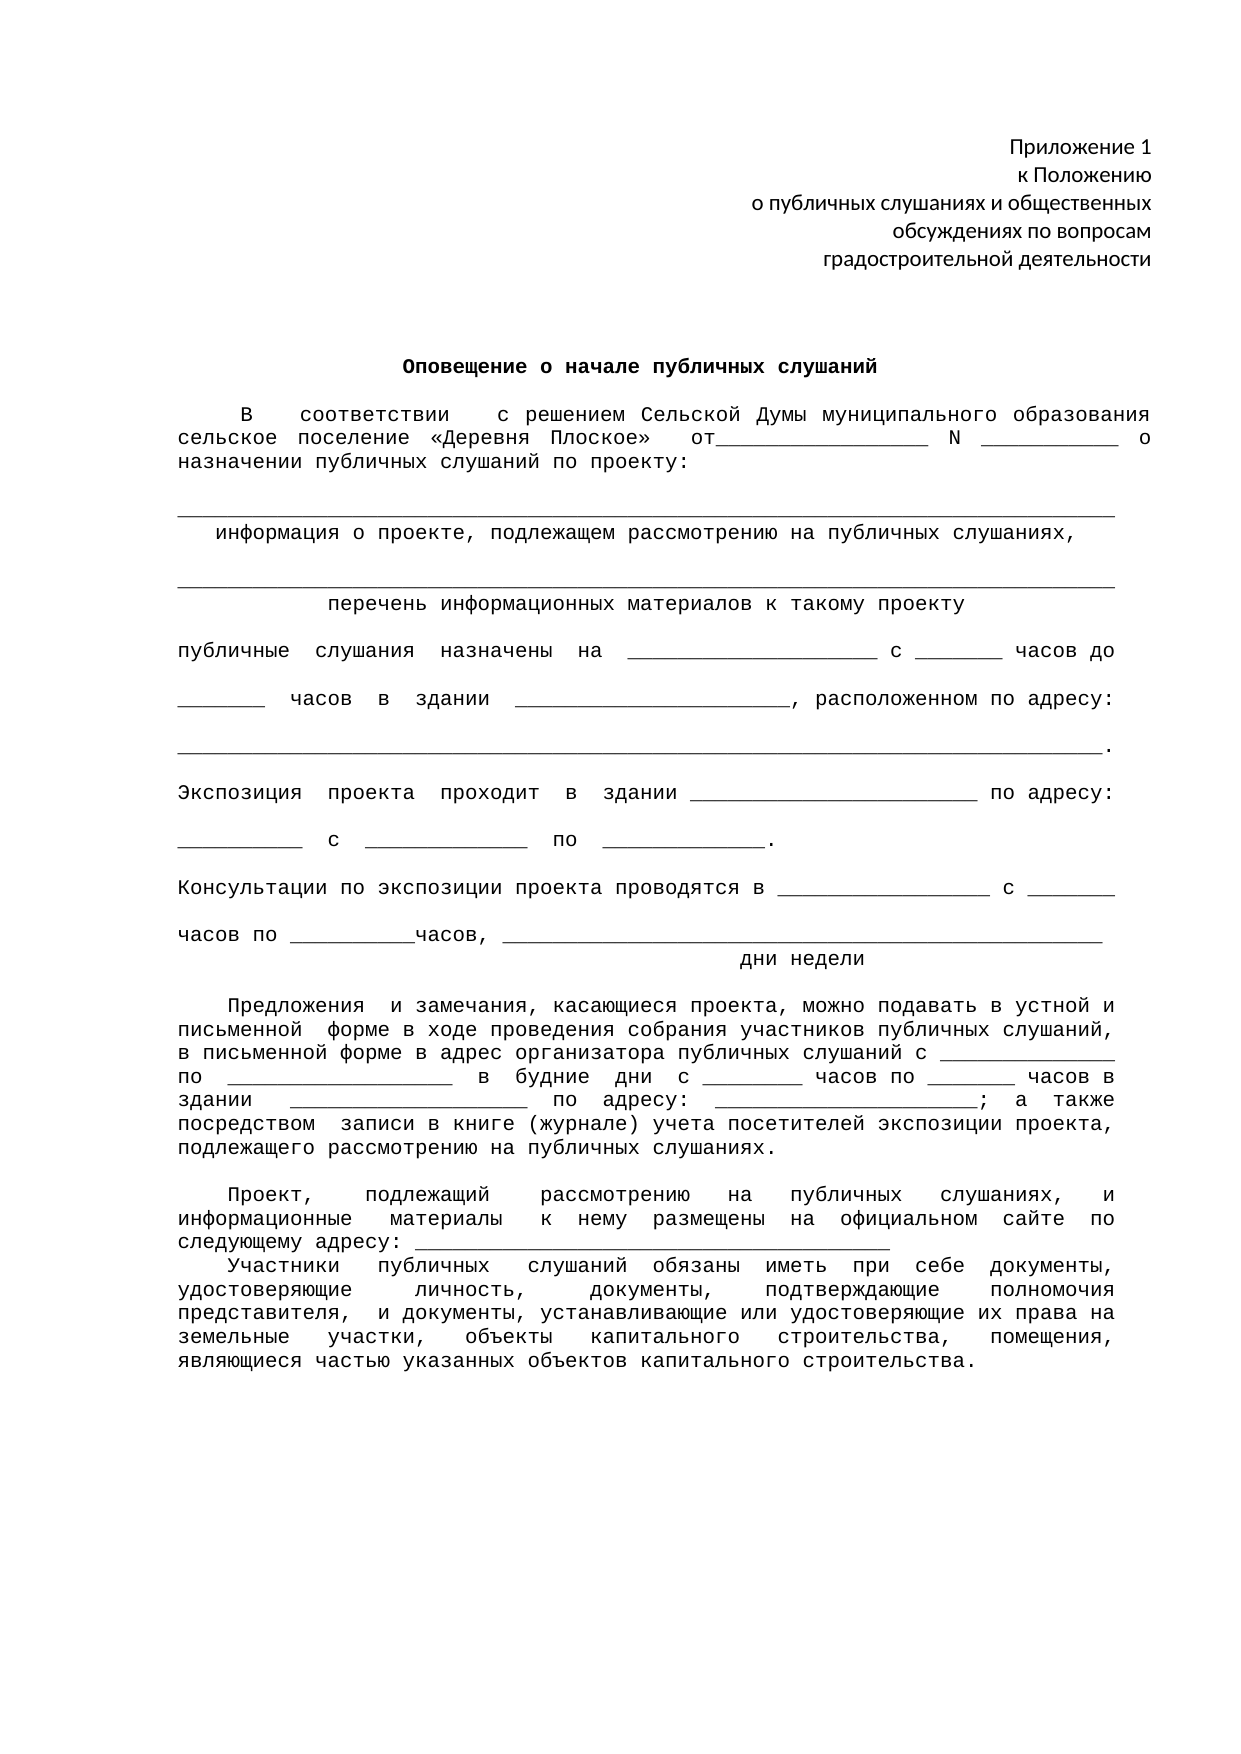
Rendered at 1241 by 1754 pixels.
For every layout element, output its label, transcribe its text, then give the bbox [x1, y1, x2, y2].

text Консультации по экспозиции проекта проводятся в _________________ с _______ [177, 877, 1152, 900]
text о публичных слушаниях и общественных [177, 188, 1152, 216]
text представителя, и документы, устанавливающие или удостоверяющие их права на [177, 1302, 1152, 1326]
text В соответствии с решением Сельской Думы муниципального образования сельское поселение «Деревня Плоское» от_________________ N ___________ о назначении публичных слушаний по проекту: [177, 404, 1152, 475]
text __________ с _____________ по _____________. [177, 829, 1152, 853]
text подлежащего рассмотрению на публичных слушаниях. [177, 1137, 1152, 1160]
text Предложения и замечания, касающиеся проекта, можно подавать в устной и [177, 995, 1152, 1018]
text являющиеся частью указанных объектов капитального строительства. [177, 1349, 1152, 1373]
text информация о проекте, подлежащем рассмотрению на публичных слушаниях, [177, 522, 1152, 546]
text Оповещение о начале публичных слушаний [177, 356, 1152, 380]
text Участники публичных слушаний обязаны иметь при себе документы, [177, 1255, 1152, 1279]
text Экспозиция проекта проходит в здании _______________________ по адресу: [177, 782, 1152, 806]
text следующему адресу: ______________________________________ [177, 1231, 1152, 1255]
text ___________________________________________________________________________ [177, 498, 1152, 522]
text посредством записи в книге (журнале) учета посетителей экспозиции проекта, [177, 1113, 1152, 1137]
text в письменной форме в адрес организатора публичных слушаний с ______________ [177, 1042, 1152, 1066]
text здании ___________________ по адресу: _____________________; а также [177, 1089, 1152, 1113]
text земельные участки, объекты капитального строительства, помещения, [177, 1326, 1152, 1349]
text удостоверяющие личность, документы, подтверждающие полномочия [177, 1279, 1152, 1302]
text Приложение 1 [177, 132, 1152, 160]
text к Положению [177, 160, 1152, 188]
text информационные материалы к нему размещены на официальном сайте по [177, 1208, 1152, 1231]
text публичные слушания назначены на ____________________ с _______ часов до [177, 640, 1152, 664]
text часов по __________часов, ________________________________________________ [177, 924, 1152, 948]
text _______ часов в здании ______________________, расположенном по адресу: [177, 687, 1152, 711]
text дни недели [177, 948, 1152, 971]
text ___________________________________________________________________________ [177, 569, 1152, 593]
text по __________________ в будние дни с ________ часов по _______ часов в [177, 1066, 1152, 1089]
text обсуждениях по вопросам [177, 216, 1152, 244]
text __________________________________________________________________________. [177, 735, 1152, 758]
text перечень информационных материалов к такому проекту [177, 593, 1152, 617]
text градостроительной деятельности [177, 244, 1152, 272]
text Проект, подлежащий рассмотрению на публичных слушаниях, и [177, 1184, 1152, 1208]
text письменной форме в ходе проведения собрания участников публичных слушаний, [177, 1018, 1152, 1042]
